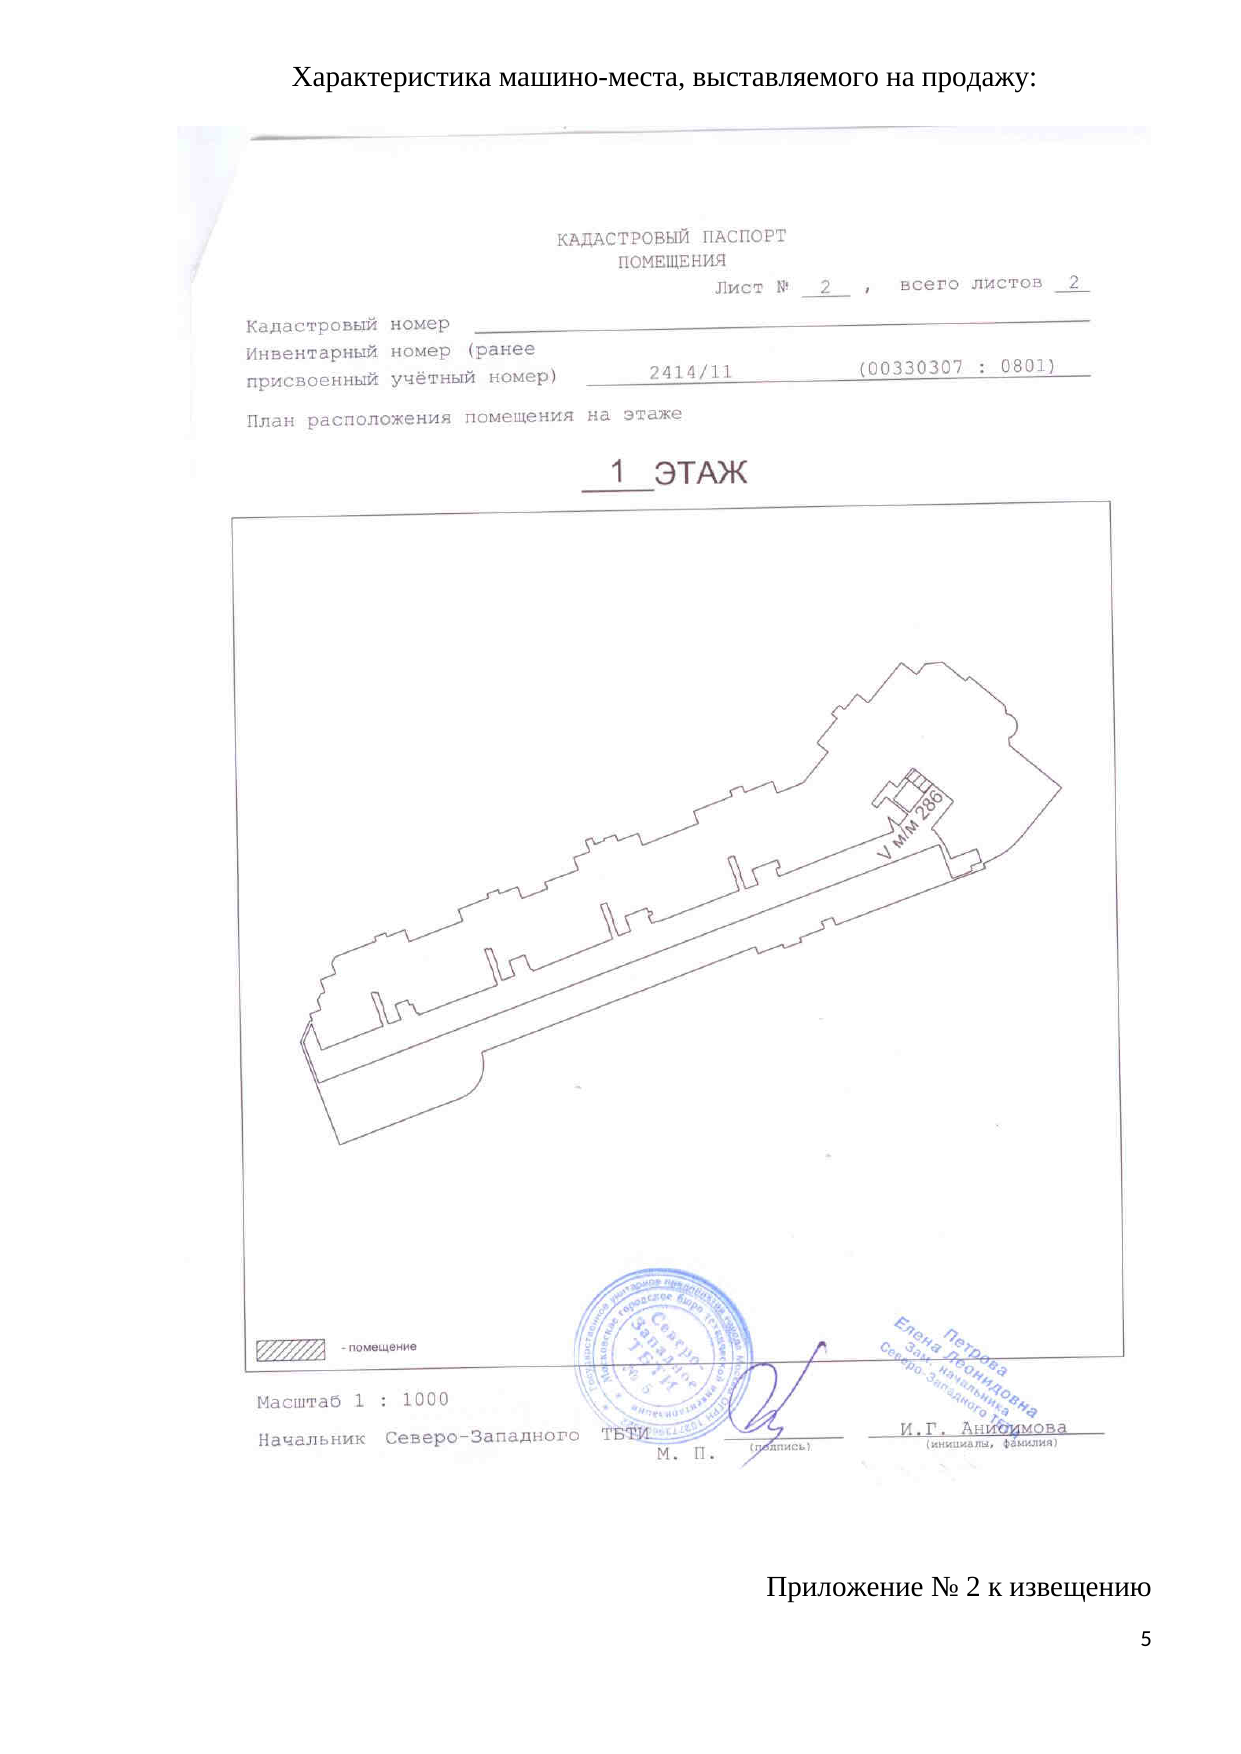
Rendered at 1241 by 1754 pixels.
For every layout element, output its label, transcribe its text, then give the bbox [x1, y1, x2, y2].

text Характеристика машино-места, выставляемого на продажу: [177, 59, 1152, 93]
picture [177, 126, 1152, 1502]
text Приложение № 2 к извещению [177, 1569, 1152, 1602]
